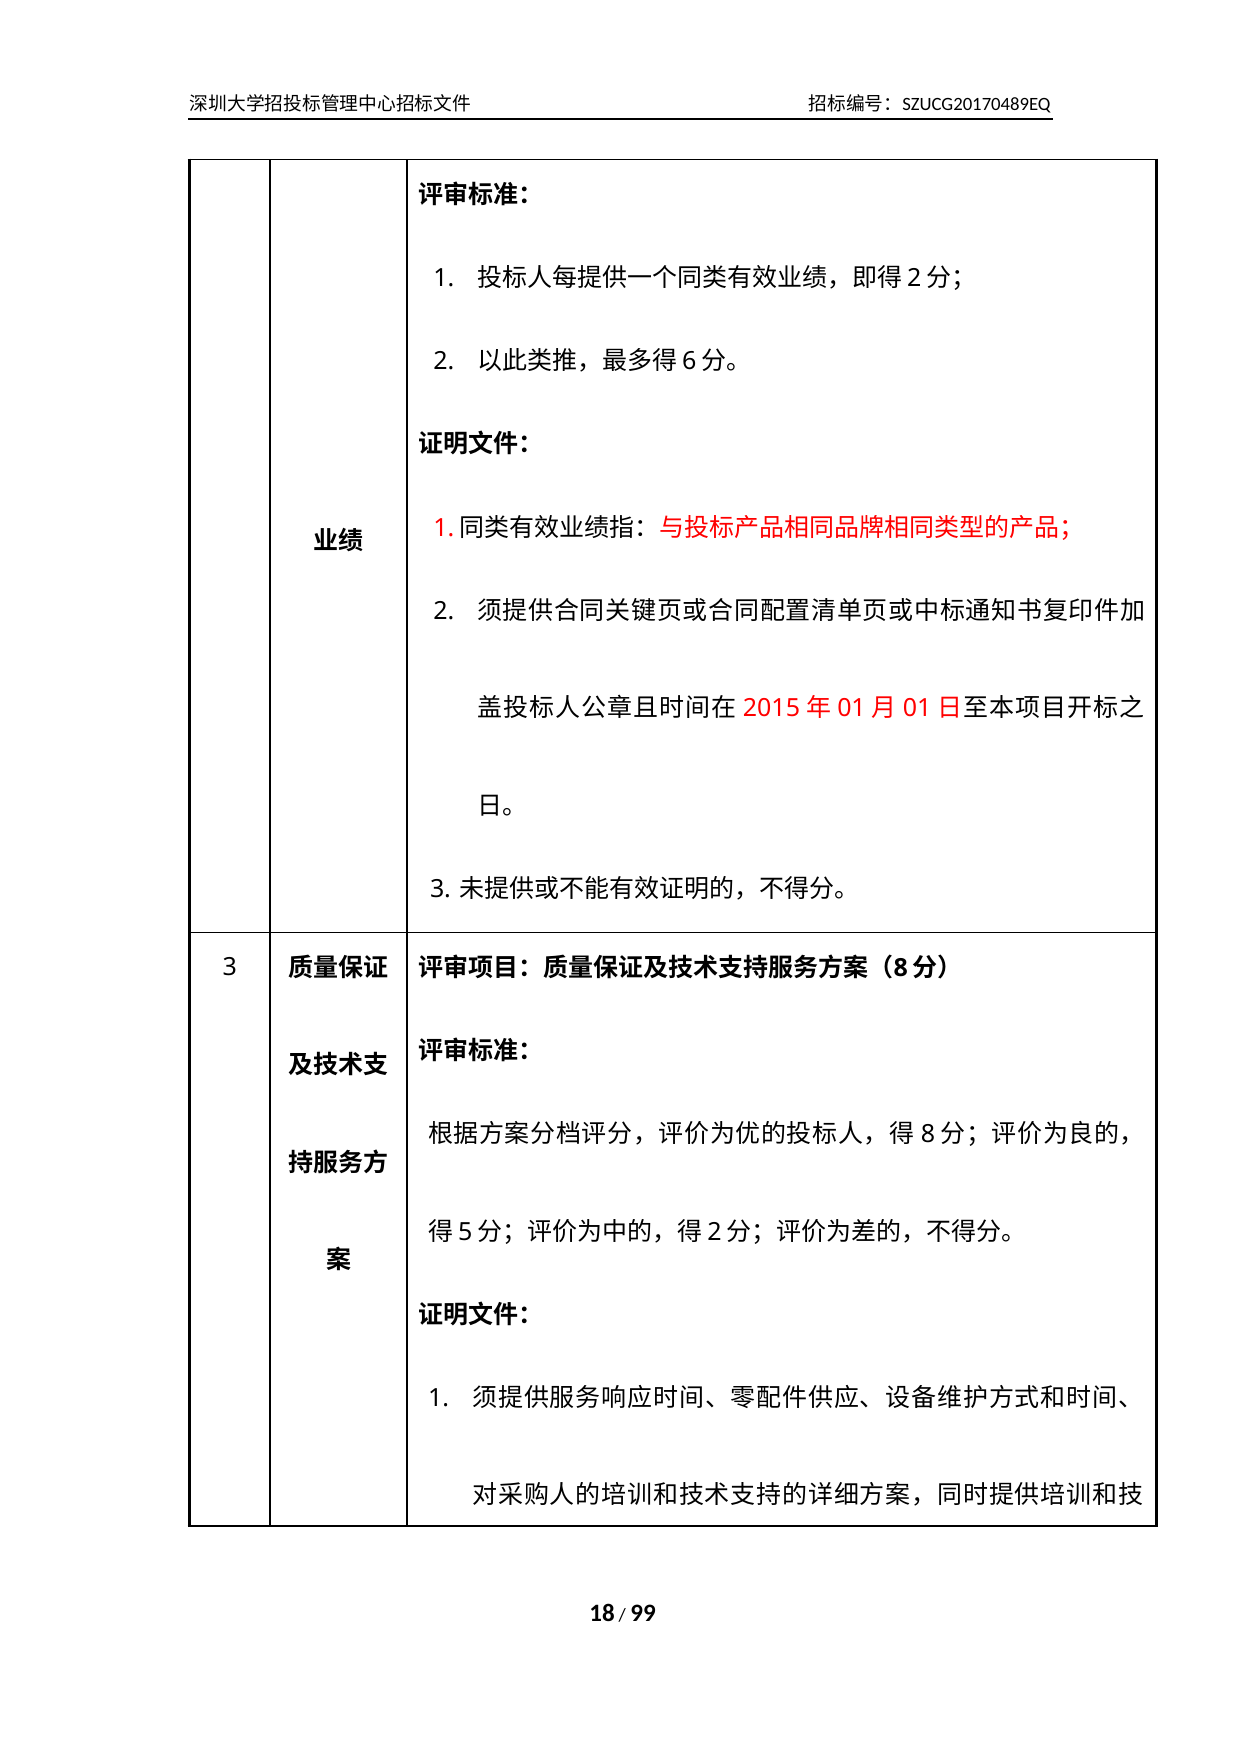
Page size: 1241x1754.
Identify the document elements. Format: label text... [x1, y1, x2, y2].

table_cell 3 [191, 933, 269, 1525]
table_cell 2 [191, 160, 269, 931]
table_cell 质量保证及技术支持服务方案 [271, 933, 406, 1525]
table_cell 同类有效业绩 [271, 160, 406, 931]
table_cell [408, 933, 1155, 1525]
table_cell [408, 160, 1155, 931]
